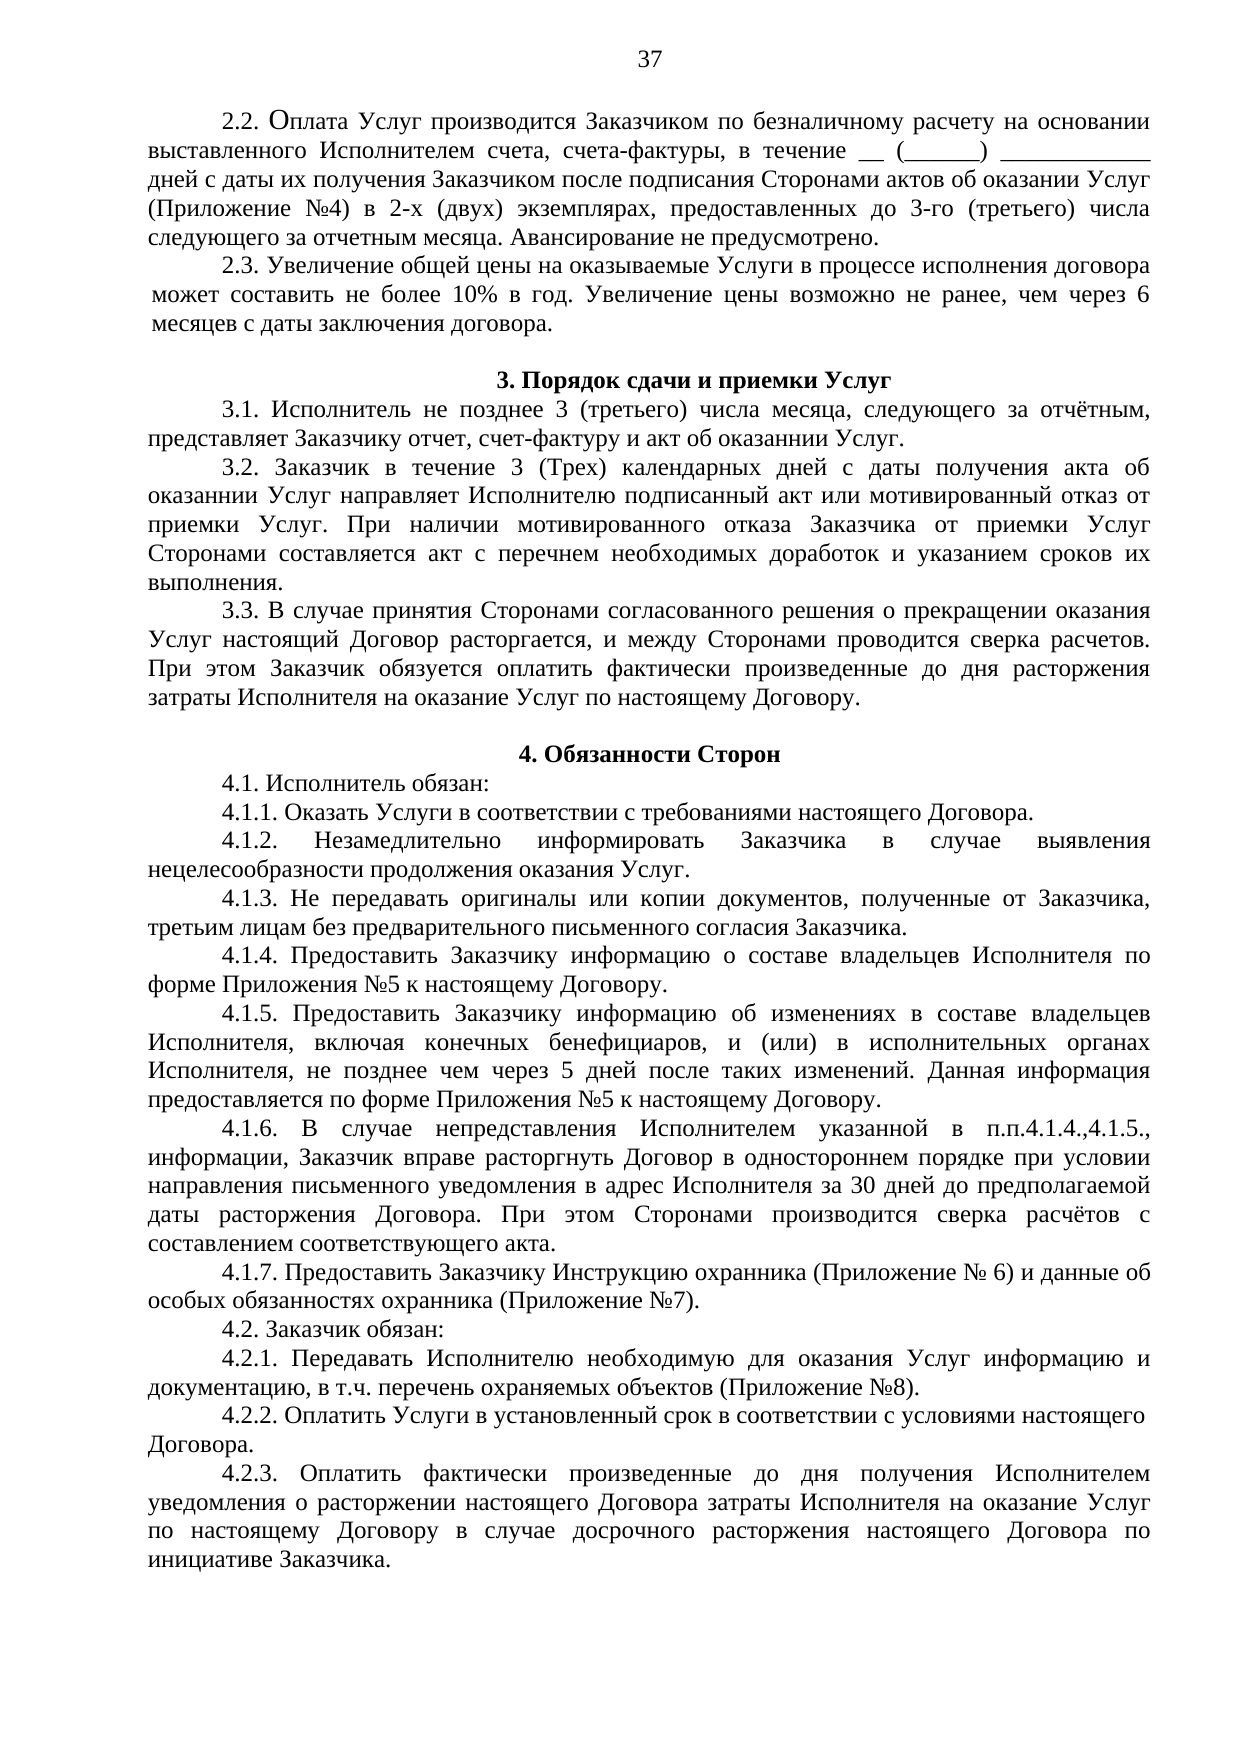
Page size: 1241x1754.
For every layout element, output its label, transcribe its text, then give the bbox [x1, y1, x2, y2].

text 4.1.5. Предоставить Заказчику информацию об изменениях в составе владельцев Исполнителя, включая конечных бенефициаров, и (или) в исполнительных органах Исполнителя, не позднее чем через 5 дней после таких изменений. Данная информация предоставляется по форме Приложения №5 к настоящему Договору. [148, 998, 1152, 1113]
text 4.1.1. Оказать Услуги в соответствии с требованиями настоящего Договора. [148, 797, 1152, 825]
text 3.1. Исполнитель не позднее 3 (третьего) числа месяца, следующего за отчётным, представляет Заказчику отчет, счет-фактуру и акт об оказаннии Услуг. [148, 394, 1152, 452]
text 4.1. Исполнитель обязан: [148, 768, 1152, 797]
text 4.2.1. Передавать Исполнителю необходимую для оказания Услуг информацию и документацию, в т.ч. перечень охраняемых объектов (Приложение №8). [148, 1343, 1152, 1400]
text 4.1.3. Не передавать оригиналы или копии документов, полученные от Заказчика, третьим лицам без предварительного письменного согласия Заказчика. [148, 883, 1152, 940]
text 3. Порядок сдачи и приемки Услуг [148, 365, 1152, 394]
text 4.1.6. В случае непредставления Исполнителем указанной в п.п.4.1.4.,4.1.5., информации, Заказчик вправе расторгнуть Договор в одностороннем порядке при условии направления письменного уведомления в адрес Исполнителя за 30 дней до предполагаемой даты расторжения Договора. При этом Сторонами производится сверка расчётов с составлением соответствующего акта. [148, 1113, 1152, 1257]
text 4. Обязанности Сторон [148, 739, 1152, 768]
text 4.2.2. Оплатить Услуги в установленный срок в соответствии с условиями настоящего Договора. [148, 1400, 1152, 1458]
text 4.2. Заказчик обязан: [148, 1314, 1152, 1343]
text 4.1.2. Незамедлительно информировать Заказчика в случае выявления нецелесообразности продолжения оказания Услуг. [148, 825, 1152, 883]
text 3.3. В случае принятия Сторонами согласованного решения о прекращении оказания Услуг настоящий Договор расторгается, и между Сторонами проводится сверка расчетов. При этом Заказчик обязуется оплатить фактически произведенные до дня расторжения затраты Исполнителя на оказание Услуг по настоящему Договору. [148, 595, 1152, 710]
text 2.2. Оплата Услуг производится Заказчиком по безналичному расчету на основании выставленного Исполнителем счета, счета-фактуры, в течение __ (______) ____________ дней с даты их получения Заказчиком после подписания Сторонами актов об оказании Услуг (Приложение №4) в 2-х (двух) экземплярах, предоставленных до 3-го (третьего) числа следующего за отчетным месяца. Авансирование не предусмотрено. [148, 102, 1152, 250]
text 4.1.7. Предоставить Заказчику Инструкцию охранника (Приложение № 6) и данные об особых обязанностях охранника (Приложение №7). [148, 1257, 1152, 1314]
text 4.2.3. Оплатить фактически произведенные до дня получения Исполнителем уведомления о расторжении настоящего Договора затраты Исполнителя на оказание Услуг по настоящему Договору в случае досрочного расторжения настоящего Договора по инициативе Заказчика. [148, 1458, 1152, 1573]
text 4.1.4. Предоставить Заказчику информацию о составе владельцев Исполнителя по форме Приложения №5 к настоящему Договору. [148, 940, 1152, 998]
text 2.3. Увеличение общей цены на оказываемые Услуги в процессе исполнения договора может составить не более 10% в год. Увеличение цены возможно не ранее, чем через 6 месяцев с даты заключения договора. [151, 250, 1152, 337]
text 3.2. Заказчик в течение 3 (Трех) календарных дней с даты получения акта об оказаннии Услуг направляет Исполнителю подписанный акт или мотивированный отказ от приемки Услуг. При наличии мотивированного отказа Заказчика от приемки Услуг Сторонами составляется акт с перечнем необходимых доработок и указанием сроков их выполнения. [148, 452, 1152, 595]
